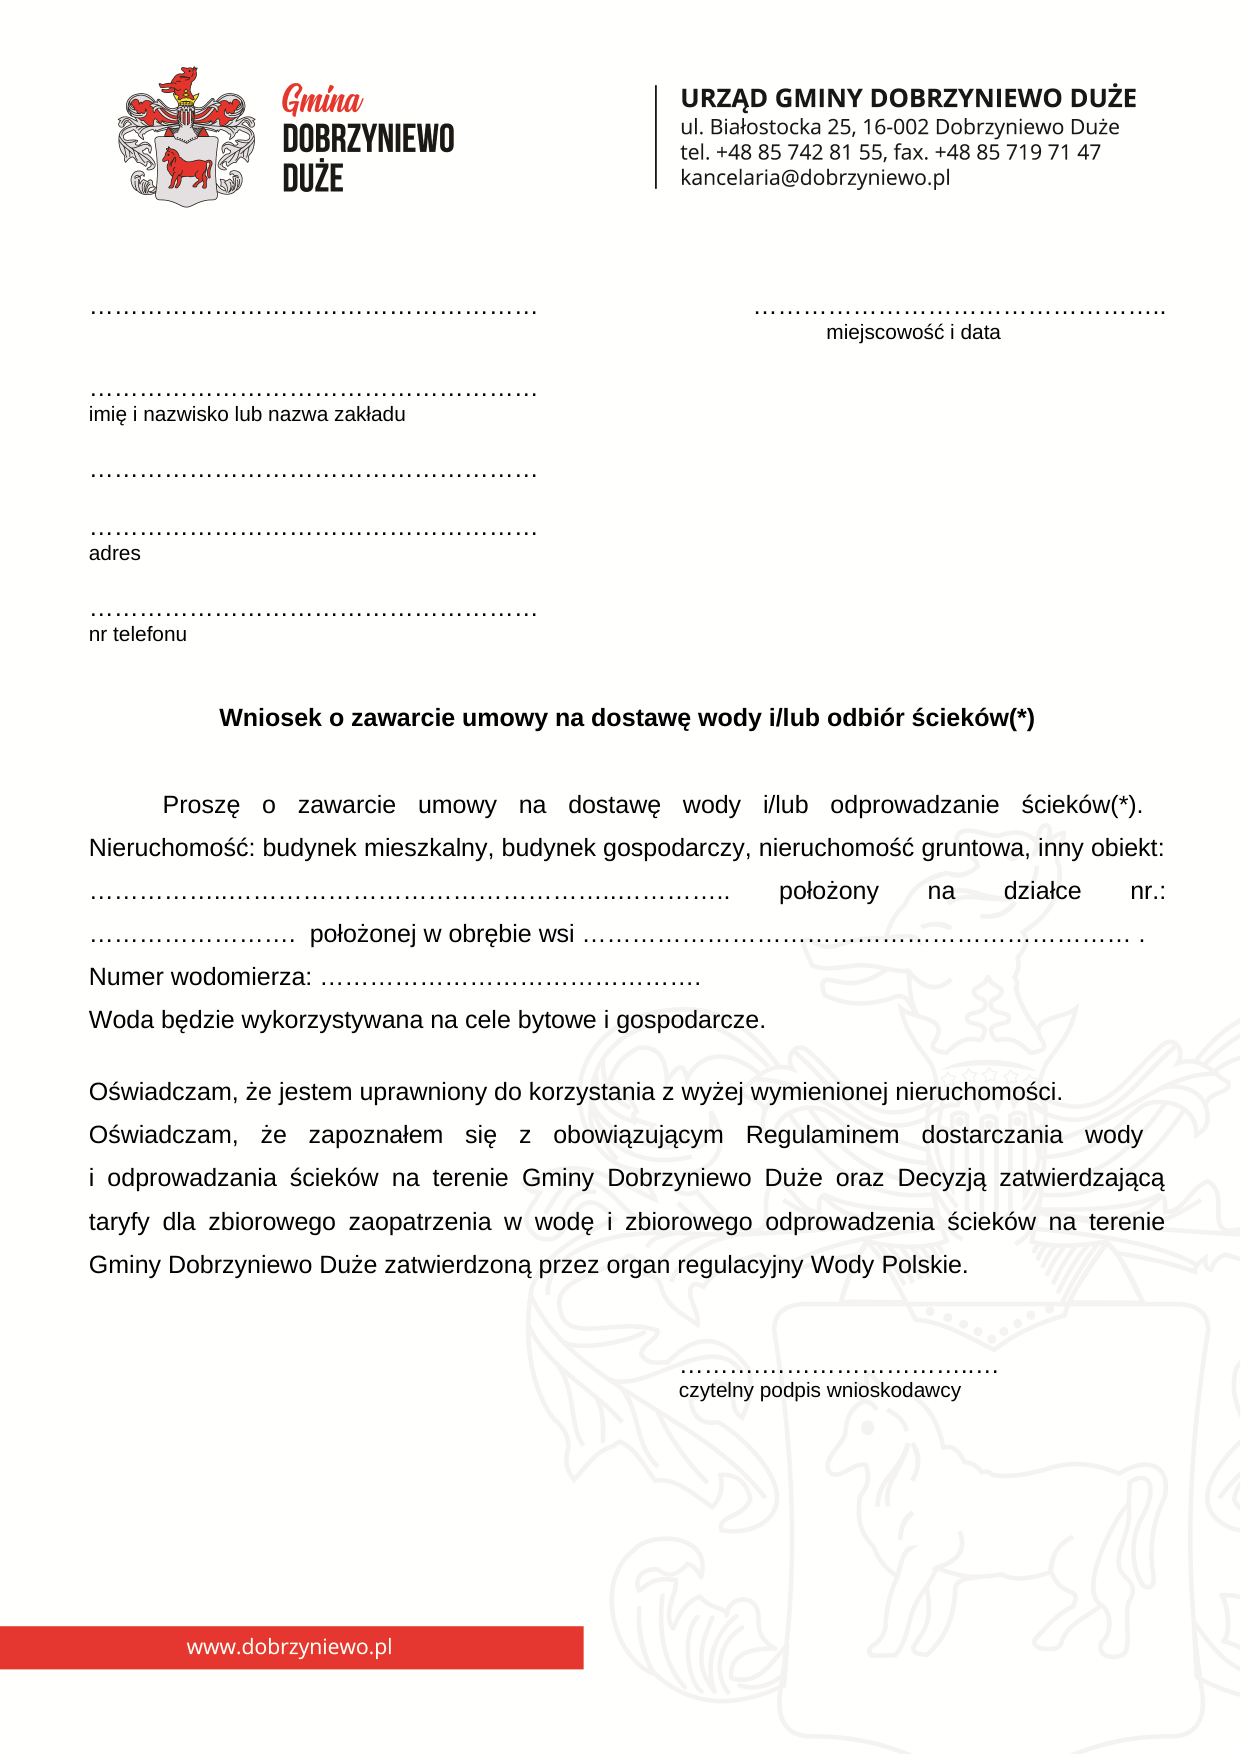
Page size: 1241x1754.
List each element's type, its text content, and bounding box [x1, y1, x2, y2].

text ……………………………………………… [89, 512, 1167, 541]
text adres [89, 541, 1167, 564]
text nr telefonu [89, 622, 1167, 646]
text Wniosek o zawarcie umowy na dostawę wody i/lub odbiór ścieków(*) [89, 703, 1167, 732]
text imię i nazwisko lub nazwa zakładu [89, 402, 1167, 426]
text czytelny podpis wnioskodawcy [679, 1378, 1167, 1402]
text ……………………………………………… [89, 373, 1167, 402]
text miejscowość i data [89, 320, 1167, 344]
text ……………………………………………… ………………………………………….. [89, 291, 1167, 320]
text Oświadczam, że zapoznałem się z obowiązującym Regulaminem dostarczania wody i odprowadzania ścieków na terenie Gminy Dobrzyniewo Duże oraz Decyzją zatwierdzającą taryfy dla zbiorowego zaopatrzenia w wodę i zbiorowego odprowadzenia ścieków na terenie Gminy Dobrzyniewo Duże zatwierdzoną przez organ regulacyjny Wody Polskie. [89, 1120, 1167, 1278]
text Numer wodomierza: ………………………………………. [89, 962, 1167, 991]
text ……………………………………………… [89, 593, 1167, 622]
text Oświadczam, że jestem uprawniony do korzystania z wyżej wymienionej nieruchomości. [89, 1077, 1167, 1106]
text ……….……………………..… [679, 1349, 1167, 1378]
text Proszę o zawarcie umowy na dostawę wody i/lub odprowadzanie ścieków(*). Nieruchomość: budynek mieszkalny, budynek gospodarczy, nieruchomość gruntowa, inny obiekt: ……………..………………………………………..………….. położony na działce nr.: ……………………. położonej w obrębie wsi ………………………………………………………… . [89, 790, 1167, 948]
text ……………………………………………… [89, 454, 1167, 483]
picture [0, 0, 1241, 1754]
text Woda będzie wykorzystywana na cele bytowe i gospodarcze. [89, 1005, 1167, 1034]
